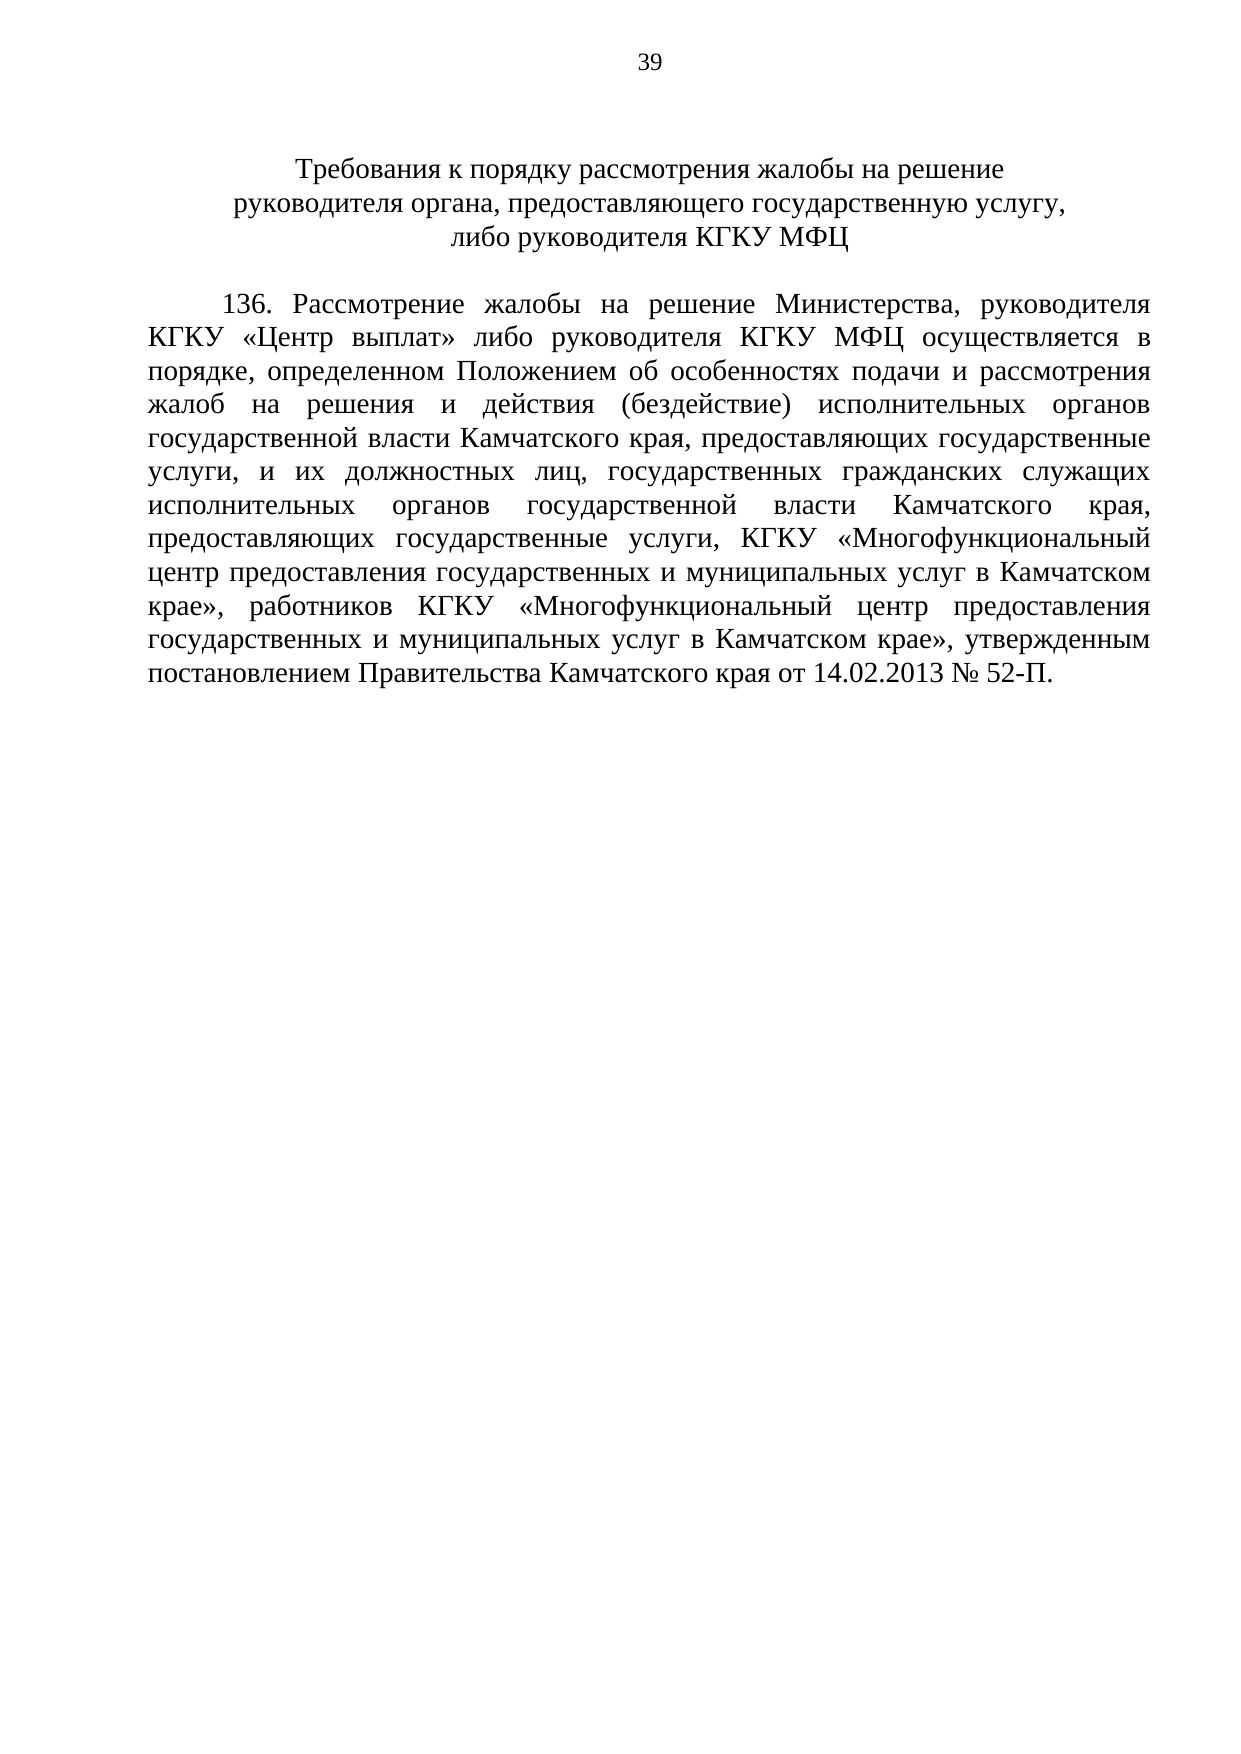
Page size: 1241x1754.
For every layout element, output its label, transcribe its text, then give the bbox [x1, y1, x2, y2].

text либо руководителя КГКУ МФЦ [148, 219, 1152, 252]
text 136. Рассмотрение жалобы на решение Министерства, руководителя КГКУ «Центр выплат» либо руководителя КГКУ МФЦ осуществляется в порядке, определенном Положением об особенностях подачи и рассмотрения жалоб на решения и действия (бездействие) исполнительных органов государственной власти Камчатского края, предоставляющих государственные услуги, и их должностных лиц, государственных гражданских служащих исполнительных органов государственной власти Камчатского края, предоставляющих государственные услуги, КГКУ «Многофункциональный центр предоставления государственных и муниципальных услуг в Камчатском крае», работников КГКУ «Многофункциональный центр предоставления государственных и муниципальных услуг в Камчатском крае», утвержденным постановлением Правительства Камчатского края от 14.02.2013 № 52-П. [148, 286, 1152, 688]
text Требования к порядку рассмотрения жалобы на решение [148, 152, 1152, 185]
text руководителя органа, предоставляющего государственную услугу, [148, 185, 1152, 219]
